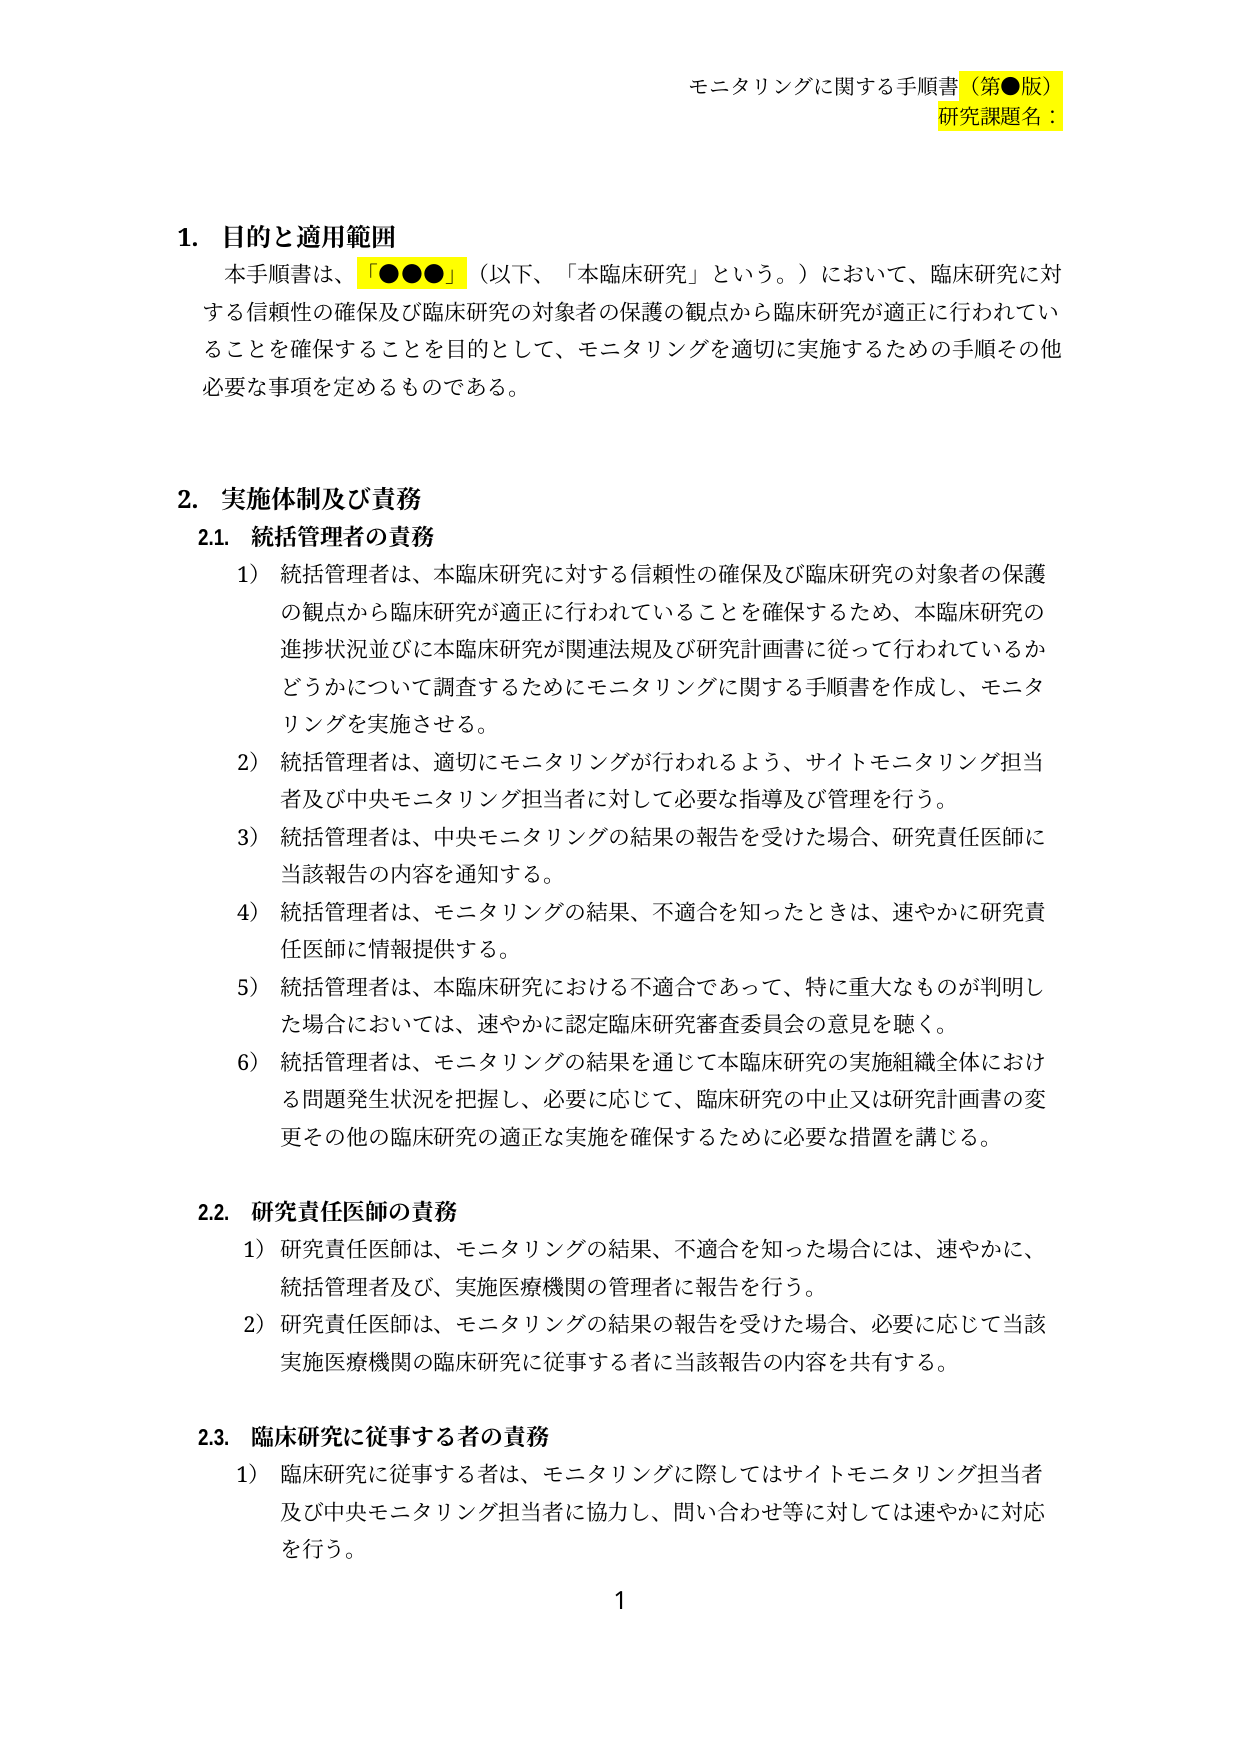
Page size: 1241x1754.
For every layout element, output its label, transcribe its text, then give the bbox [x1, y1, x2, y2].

list 統括管理者は、モニタリングの結果、不適合を知ったときは、速やかに研究責任医師に情報提供する。 [237, 892, 1063, 967]
list 統括管理者は、モニタリングの結果を通じて本臨床研究の実施組織全体における問題発生状況を把握し、必要に応じて、臨床研究の中止又は研究計画書の変更その他の臨床研究の適正な実施を確保するために必要な措置を講じる。 [237, 1042, 1063, 1154]
list 臨床研究に従事する者は、モニタリングに際してはサイトモニタリング担当者及び中央モニタリング担当者に協力し、問い合わせ等に対しては速やかに対応を行う。 [236, 1454, 1063, 1567]
list 研究責任医師は、モニタリングの結果、不適合を知った場合には、速やかに、統括管理者及び、実施医療機関の管理者に報告を行う。 [243, 1229, 1063, 1304]
list 統括管理者の責務 [198, 517, 1063, 554]
list 統括管理者は、適切にモニタリングが行われるよう、サイトモニタリング担当者及び中央モニタリング担当者に対して必要な指導及び管理を行う。 [237, 742, 1063, 817]
list 研究責任医師は、モニタリングの結果の報告を受けた場合、必要に応じて当該実施医療機関の臨床研究に従事する者に当該報告の内容を共有する。 [243, 1304, 1063, 1379]
list 実施体制及び責務 [177, 479, 1063, 517]
list 統括管理者は、本臨床研究に対する信頼性の確保及び臨床研究の対象者の保護の観点から臨床研究が適正に行われていることを確保するため、本臨床研究の進捗状況並びに本臨床研究が関連法規及び研究計画書に従って行われているかどうかについて調査するためにモニタリングに関する手順書を作成し、モニタリングを実施させる。 [237, 554, 1063, 742]
list 臨床研究に従事する者の責務 [198, 1417, 1063, 1454]
list 統括管理者は、中央モニタリングの結果の報告を受けた場合、研究責任医師に当該報告の内容を通知する。 [237, 817, 1063, 892]
list 統括管理者は、本臨床研究における不適合であって、特に重大なものが判明した場合においては、速やかに認定臨床研究審査委員会の意見を聴く。 [237, 967, 1063, 1042]
text 本手順書は、「●●●」（以下、「本臨床研究」という。）において、臨床研究に対する信頼性の確保及び臨床研究の対象者の保護の観点から臨床研究が適正に行われていることを確保することを目的として、モニタリングを適切に実施するための手順その他必要な事項を定めるものである。 [202, 254, 1063, 404]
list 目的と適用範囲 [177, 217, 1063, 254]
list 研究責任医師の責務 [198, 1192, 1063, 1229]
